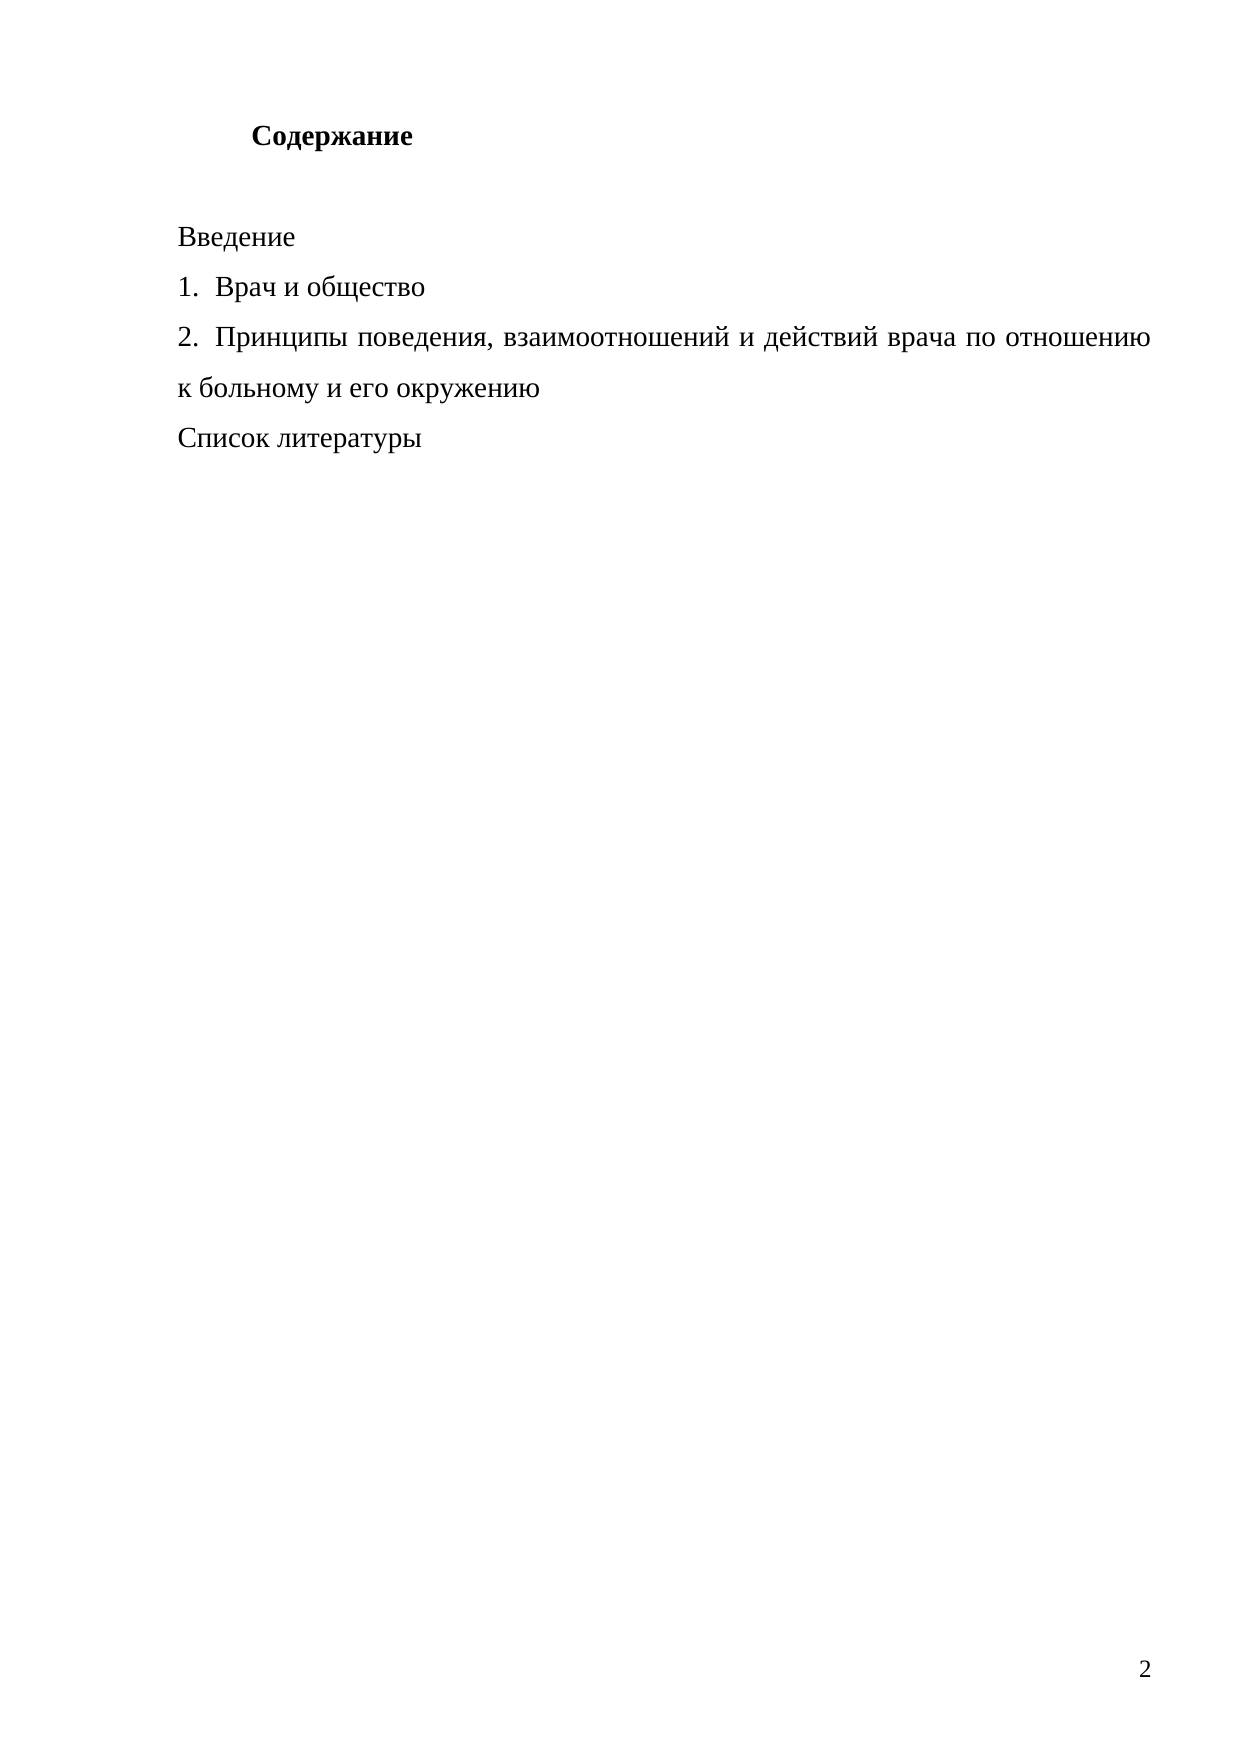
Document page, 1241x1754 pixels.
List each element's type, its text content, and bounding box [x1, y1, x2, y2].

text Список литературы [177, 420, 1152, 453]
text Содержание [177, 118, 1152, 152]
list Врач и общество [177, 269, 1152, 303]
text Введение [177, 219, 1152, 252]
list Принципы поведения, взаимоотношений и действий врача по отношению к больному и его окружению [177, 319, 1152, 403]
